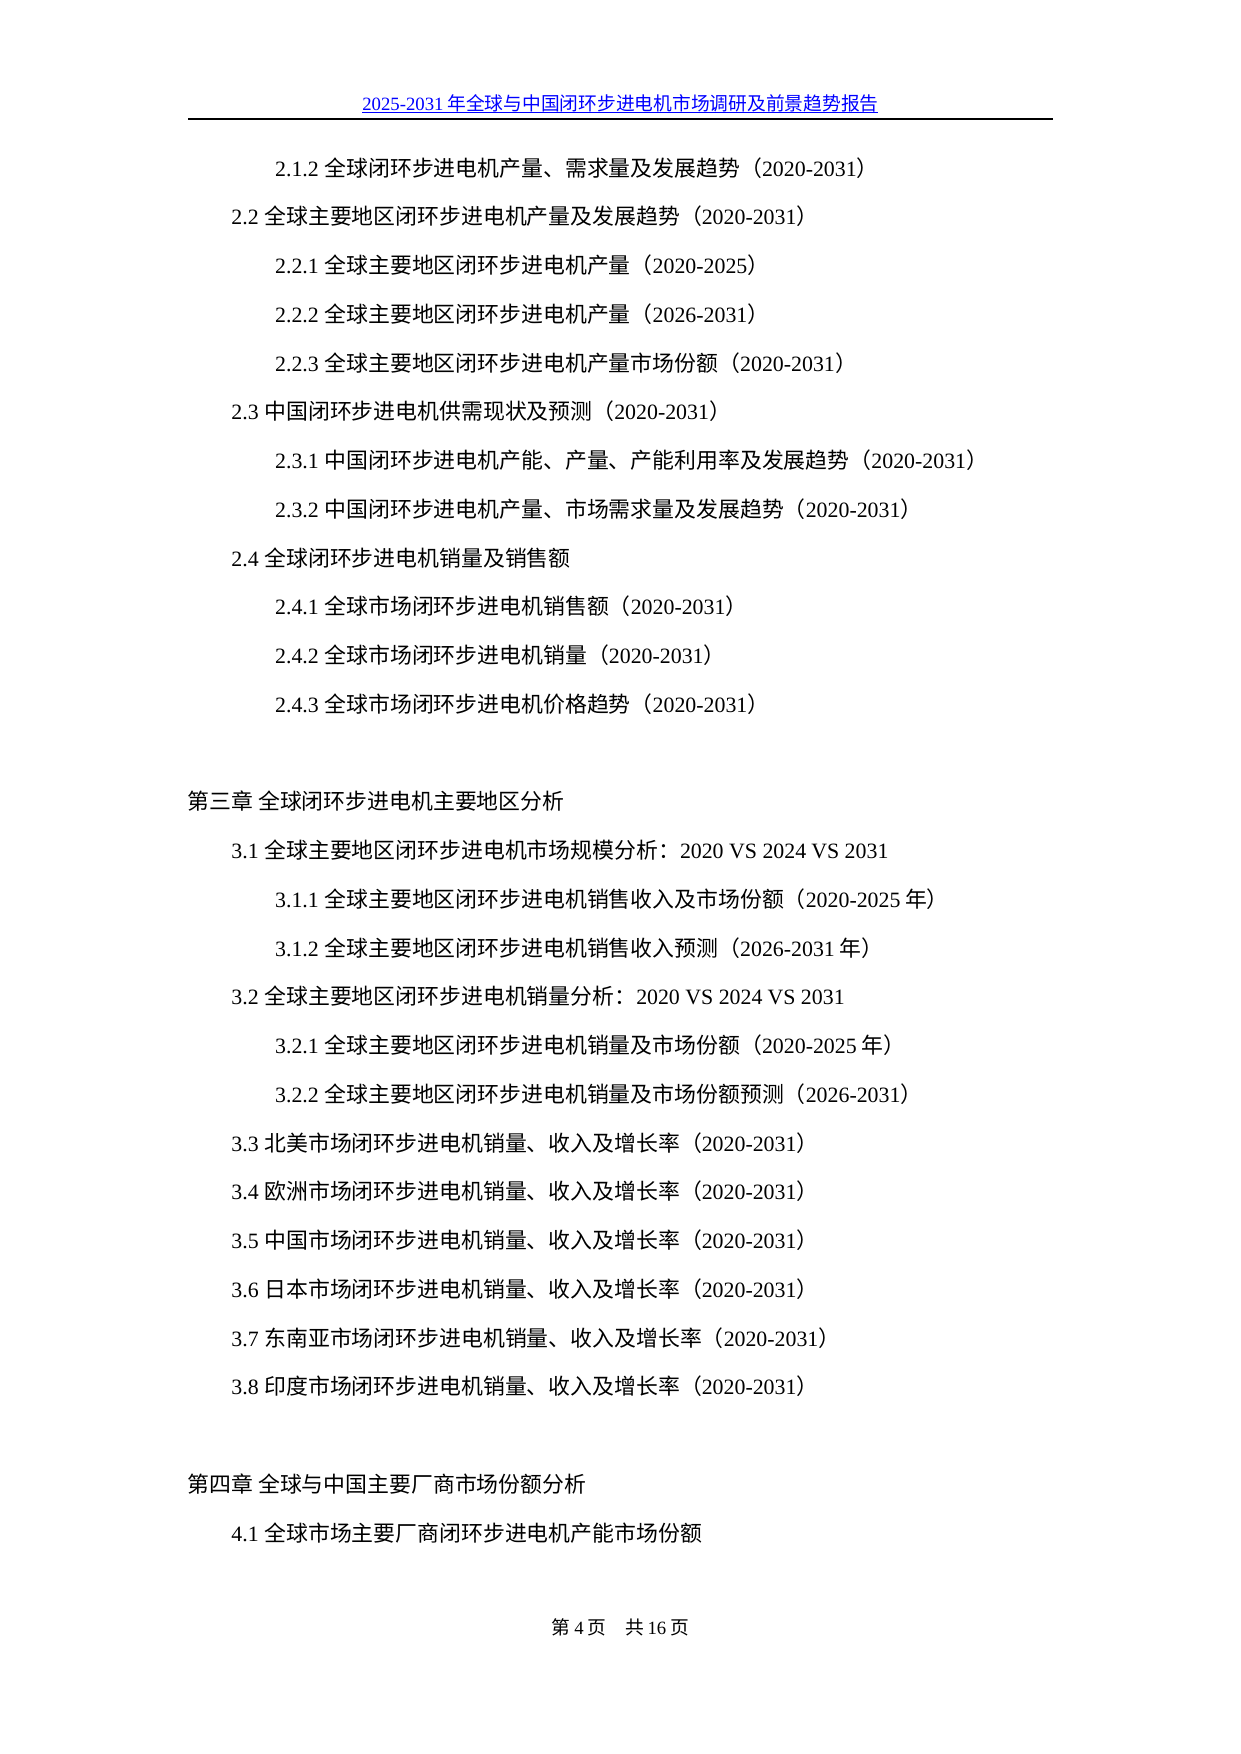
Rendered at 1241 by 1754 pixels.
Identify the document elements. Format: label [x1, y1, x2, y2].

text [187, 150, 1053, 1548]
